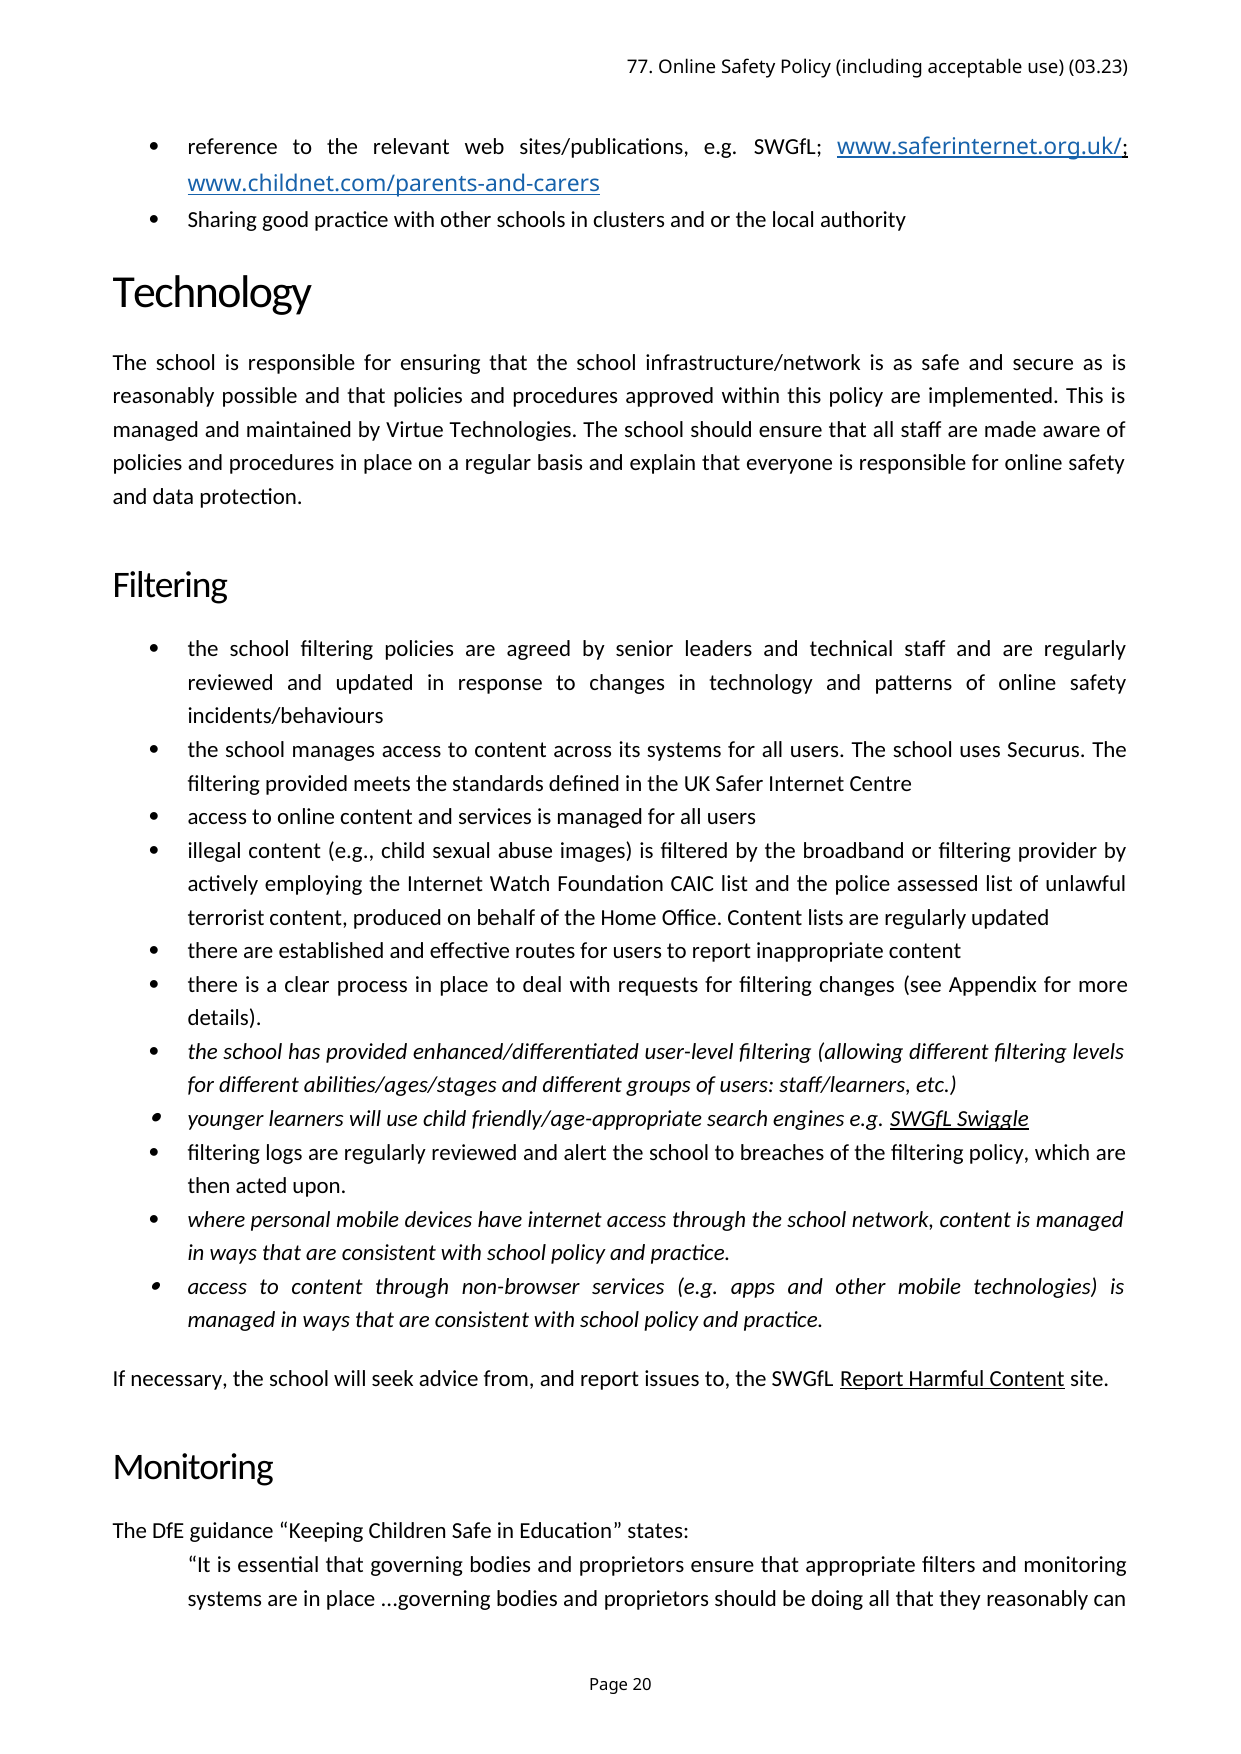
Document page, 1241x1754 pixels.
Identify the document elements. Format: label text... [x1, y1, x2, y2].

list access to content through non-browser services (e.g. apps and other mobile technologies) is managed in ways that are consistent with school policy and practice. [150, 1272, 1128, 1333]
list filtering logs are regularly reviewed and alert the school to breaches of the filtering policy, which are then acted upon. [150, 1138, 1128, 1199]
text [187, 1550, 1128, 1612]
subtitle Filtering [112, 561, 1128, 607]
text If necessary, the school will seek advice from, and report issues to, the SWGfL Report Harmful Content site. [112, 1364, 1128, 1392]
list access to online content and services is managed for all users [150, 802, 1128, 830]
list where personal mobile devices have internet access through the school network, content is managed in ways that are consistent with school policy and practice. [150, 1205, 1128, 1266]
list the school has provided enhanced/differentiated user-level filtering (allowing different filtering levels for different abilities/ages/stages and different groups of users: staff/learners, etc.) [150, 1037, 1128, 1098]
text The DfE guidance “Keeping Children Safe in Education” states: [112, 1517, 1128, 1544]
list there is a clear process in place to deal with requests for filtering changes (see Appendix for more details). [150, 970, 1128, 1031]
subtitle Monitoring [112, 1443, 1128, 1489]
list the school manages access to content across its systems for all users. The school uses Securus. The filtering provided meets the standards defined in the UK Safer Internet Centre [150, 735, 1128, 797]
list reference to the relevant web sites/publications, e.g. SWGfL; www.saferinternet.org.uk/; www.childnet.com/parents-and-carers [150, 130, 1128, 198]
text The school is responsible for ensuring that the school infrastructure/network is as safe and secure as is reasonably possible and that policies and procedures approved within this policy are implemented. This is managed and maintained by Virtue Technologies. The school should ensure that all staff are made aware of policies and procedures in place on a regular basis and explain that everyone is responsible for online safety and data protection. [112, 348, 1128, 510]
list younger learners will use child friendly/age-appropriate search engines e.g. SWGfL Swiggle [150, 1104, 1128, 1132]
subtitle Technology [112, 263, 1128, 319]
list illegal content (e.g., child sexual abuse images) is filtered by the broadband or filtering provider by actively employing the Internet Watch Foundation CAIC list and the police assessed list of unlawful terrorist content, produced on behalf of the Home Office. Content lists are regularly updated [150, 836, 1128, 931]
list there are established and effective routes for users to report inappropriate content [150, 936, 1128, 964]
list the school filtering policies are agreed by senior leaders and technical staff and are regularly reviewed and updated in response to changes in technology and patterns of online safety incidents/behaviours [150, 634, 1128, 729]
list Sharing good practice with other schools in clusters and or the local authority [150, 205, 1128, 233]
